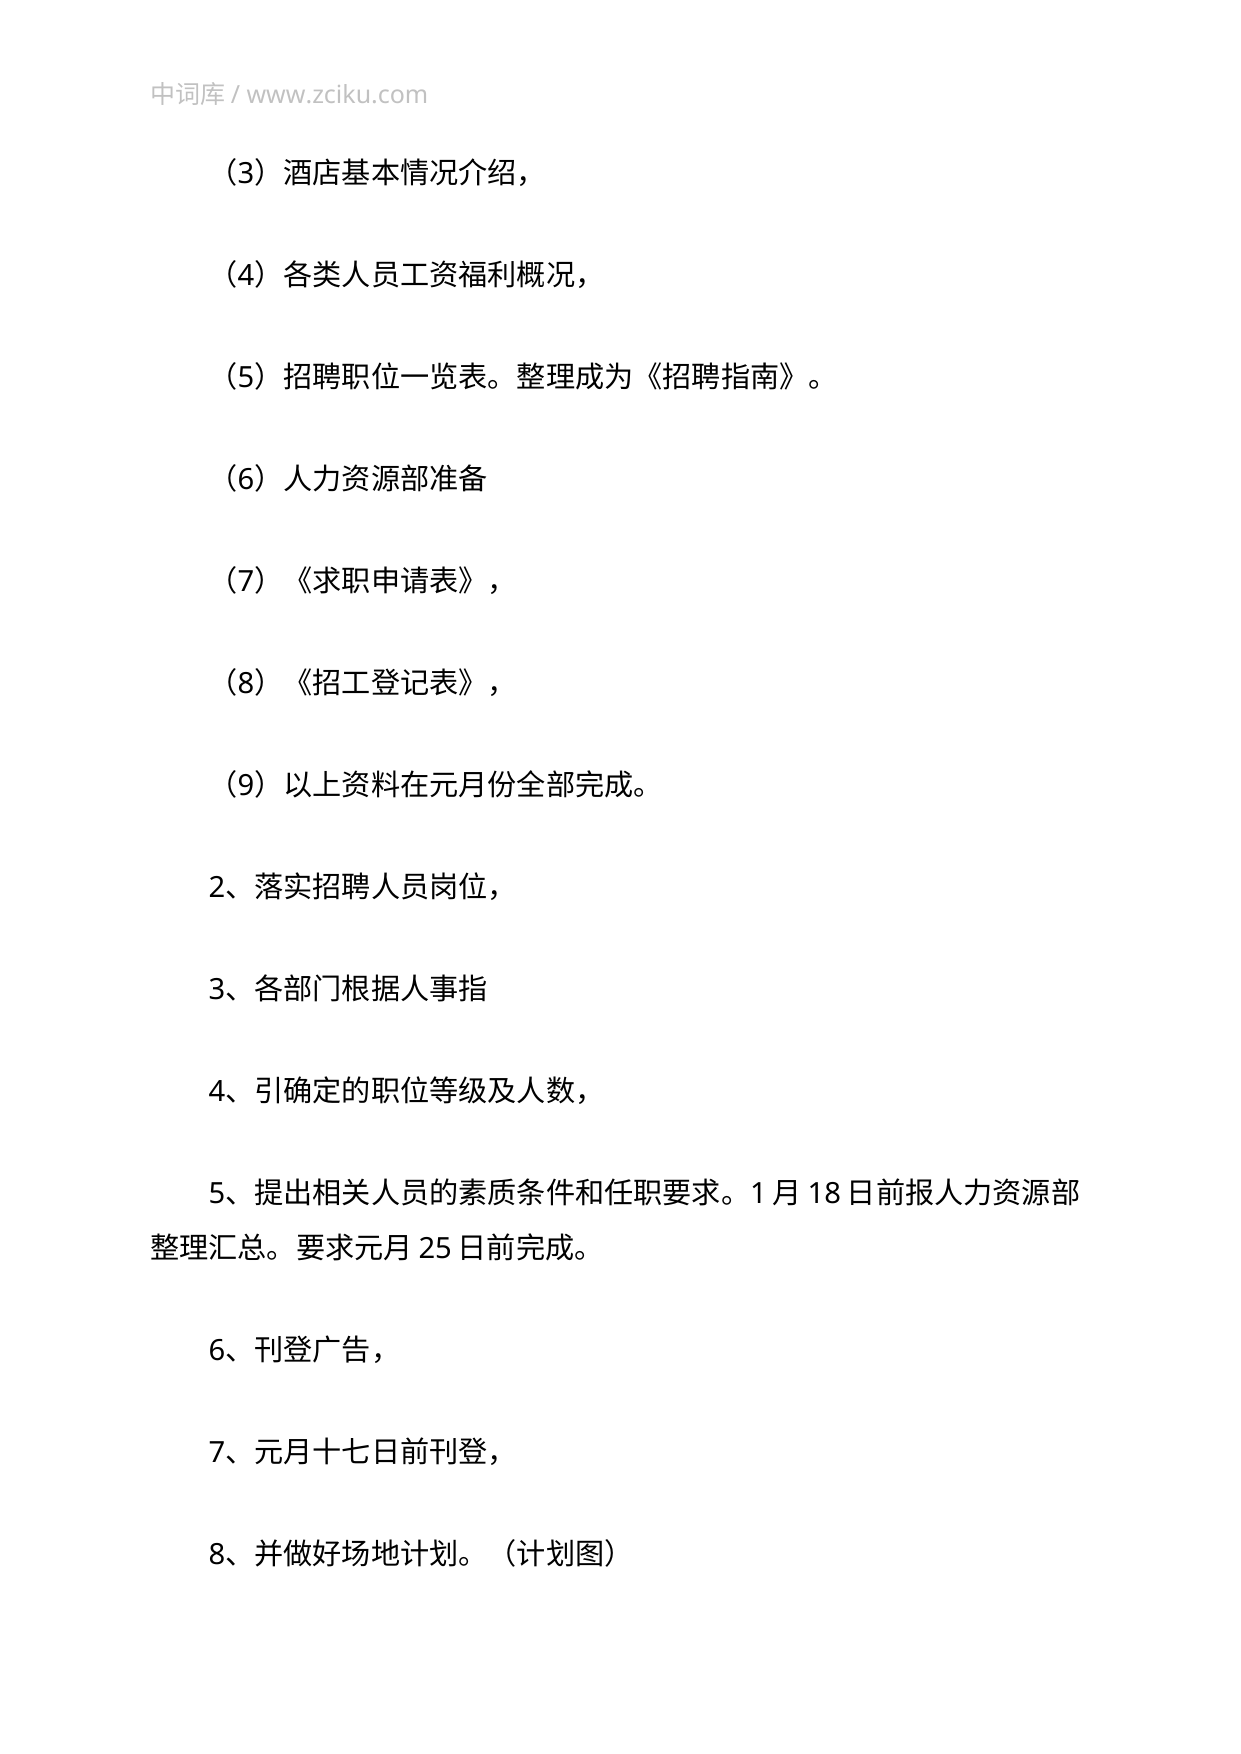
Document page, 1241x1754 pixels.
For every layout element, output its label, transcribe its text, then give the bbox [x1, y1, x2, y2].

text （9）以上资料在元月份全部完成。 [150, 762, 1090, 804]
text （6）人力资源部准备 [150, 456, 1090, 498]
text 4、引确定的职位等级及人数， [150, 1068, 1090, 1110]
text （8）《招工登记表》， [150, 660, 1090, 702]
text （4）各类人员工资福利概况， [150, 252, 1090, 294]
text （5）招聘职位一览表。整理成为《招聘指南》。 [150, 354, 1090, 396]
text 8、并做好场地计划。（计划图） [150, 1531, 1090, 1573]
text （3）酒店基本情况介绍， [150, 150, 1090, 192]
text 5、提出相关人员的素质条件和任职要求。1月18日前报人力资源部整理汇总。要求元月25日前完成。 [150, 1170, 1090, 1267]
text 3、各部门根据人事指 [150, 966, 1090, 1008]
text 7、元月十七日前刊登， [150, 1429, 1090, 1471]
text 6、刊登广告， [150, 1327, 1090, 1369]
text 2、落实招聘人员岗位， [150, 864, 1090, 906]
text （7）《求职申请表》， [150, 558, 1090, 600]
